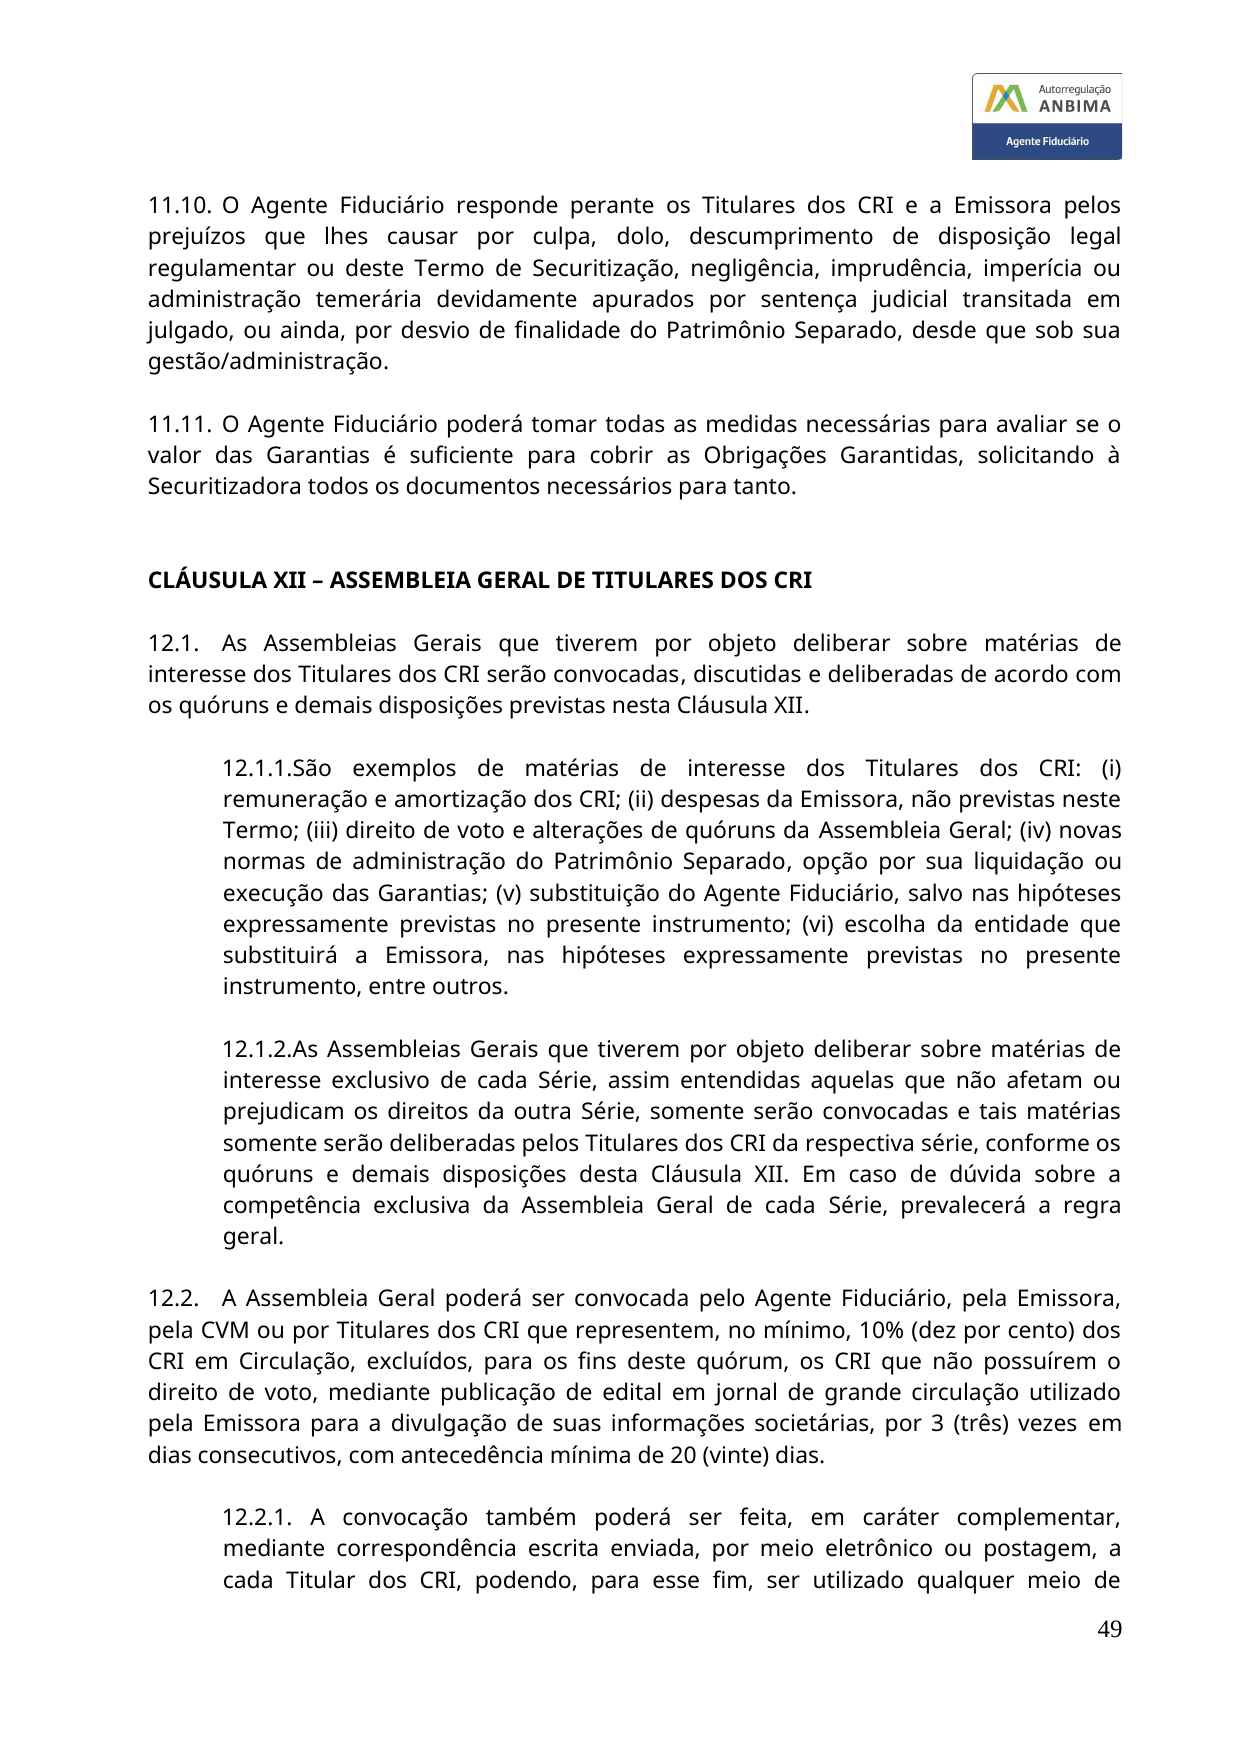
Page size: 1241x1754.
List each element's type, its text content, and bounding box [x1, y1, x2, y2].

subtitle CLÁUSULA XII – ASSEMBLEIA GERAL DE TITULARES DOS CRI [148, 563, 1122, 595]
list A Assembleia Geral poderá ser convocada pelo Agente Fiduciário, pela Emissora, pela CVM ou por Titulares dos CRI que representem, no mínimo, 10% (dez por cento) dos CRI em Circulação, excluídos, para os fins deste quórum, os CRI que não possuírem o direito de voto, mediante publicação de edital em jornal de grande circulação utilizado pela Emissora para a divulgação de suas informações societárias, por 3 (três) vezes em dias consecutivos, com antecedência mínima de 20 (vinte) dias. [148, 1282, 1122, 1470]
list As Assembleias Gerais que tiverem por objeto deliberar sobre matérias de interesse exclusivo de cada Série, assim entendidas aquelas que não afetam ou prejudicam os direitos da outra Série, somente serão convocadas e tais matérias somente serão deliberadas pelos Titulares dos CRI da respectiva série, conforme os quóruns e demais disposições desta Cláusula XII. Em caso de dúvida sobre a competência exclusiva da Assembleia Geral de cada Série, prevalecerá a regra geral. [222, 1032, 1122, 1251]
list O Agente Fiduciário poderá tomar todas as medidas necessárias para avaliar se o valor das Garantias é suficiente para cobrir as Obrigações Garantidas, solicitando à Securitizadora todos os documentos necessários para tanto. [148, 407, 1122, 501]
list São exemplos de matérias de interesse dos Titulares dos CRI: (i) remuneração e amortização dos CRI; (ii) despesas da Emissora, não previstas neste Termo; (iii) direito de voto e alterações de quóruns da Assembleia Geral; (iv) novas normas de administração do Patrimônio Separado, opção por sua liquidação ou execução das Garantias; (v) substituição do Agente Fiduciário, salvo nas hipóteses expressamente previstas no presente instrumento; (vi) escolha da entidade que substituirá a Emissora, nas hipóteses expressamente previstas no presente instrumento, entre outros. [222, 751, 1122, 1001]
picture [972, 73, 1123, 160]
list O Agente Fiduciário responde perante os Titulares dos CRI e a Emissora pelos prejuízos que lhes causar por culpa, dolo, descumprimento de disposição legal regulamentar ou deste Termo de Securitização, negligência, imprudência, imperícia ou administração temerária devidamente apurados por sentença judicial transitada em julgado, ou ainda, por desvio de finalidade do Patrimônio Separado, desde que sob sua gestão/administração. [148, 188, 1122, 376]
list As Assembleias Gerais que tiverem por objeto deliberar sobre matérias de interesse dos Titulares dos CRI serão convocadas, discutidas e deliberadas de acordo com os quóruns e demais disposições previstas nesta Cláusula XII. [148, 626, 1122, 720]
